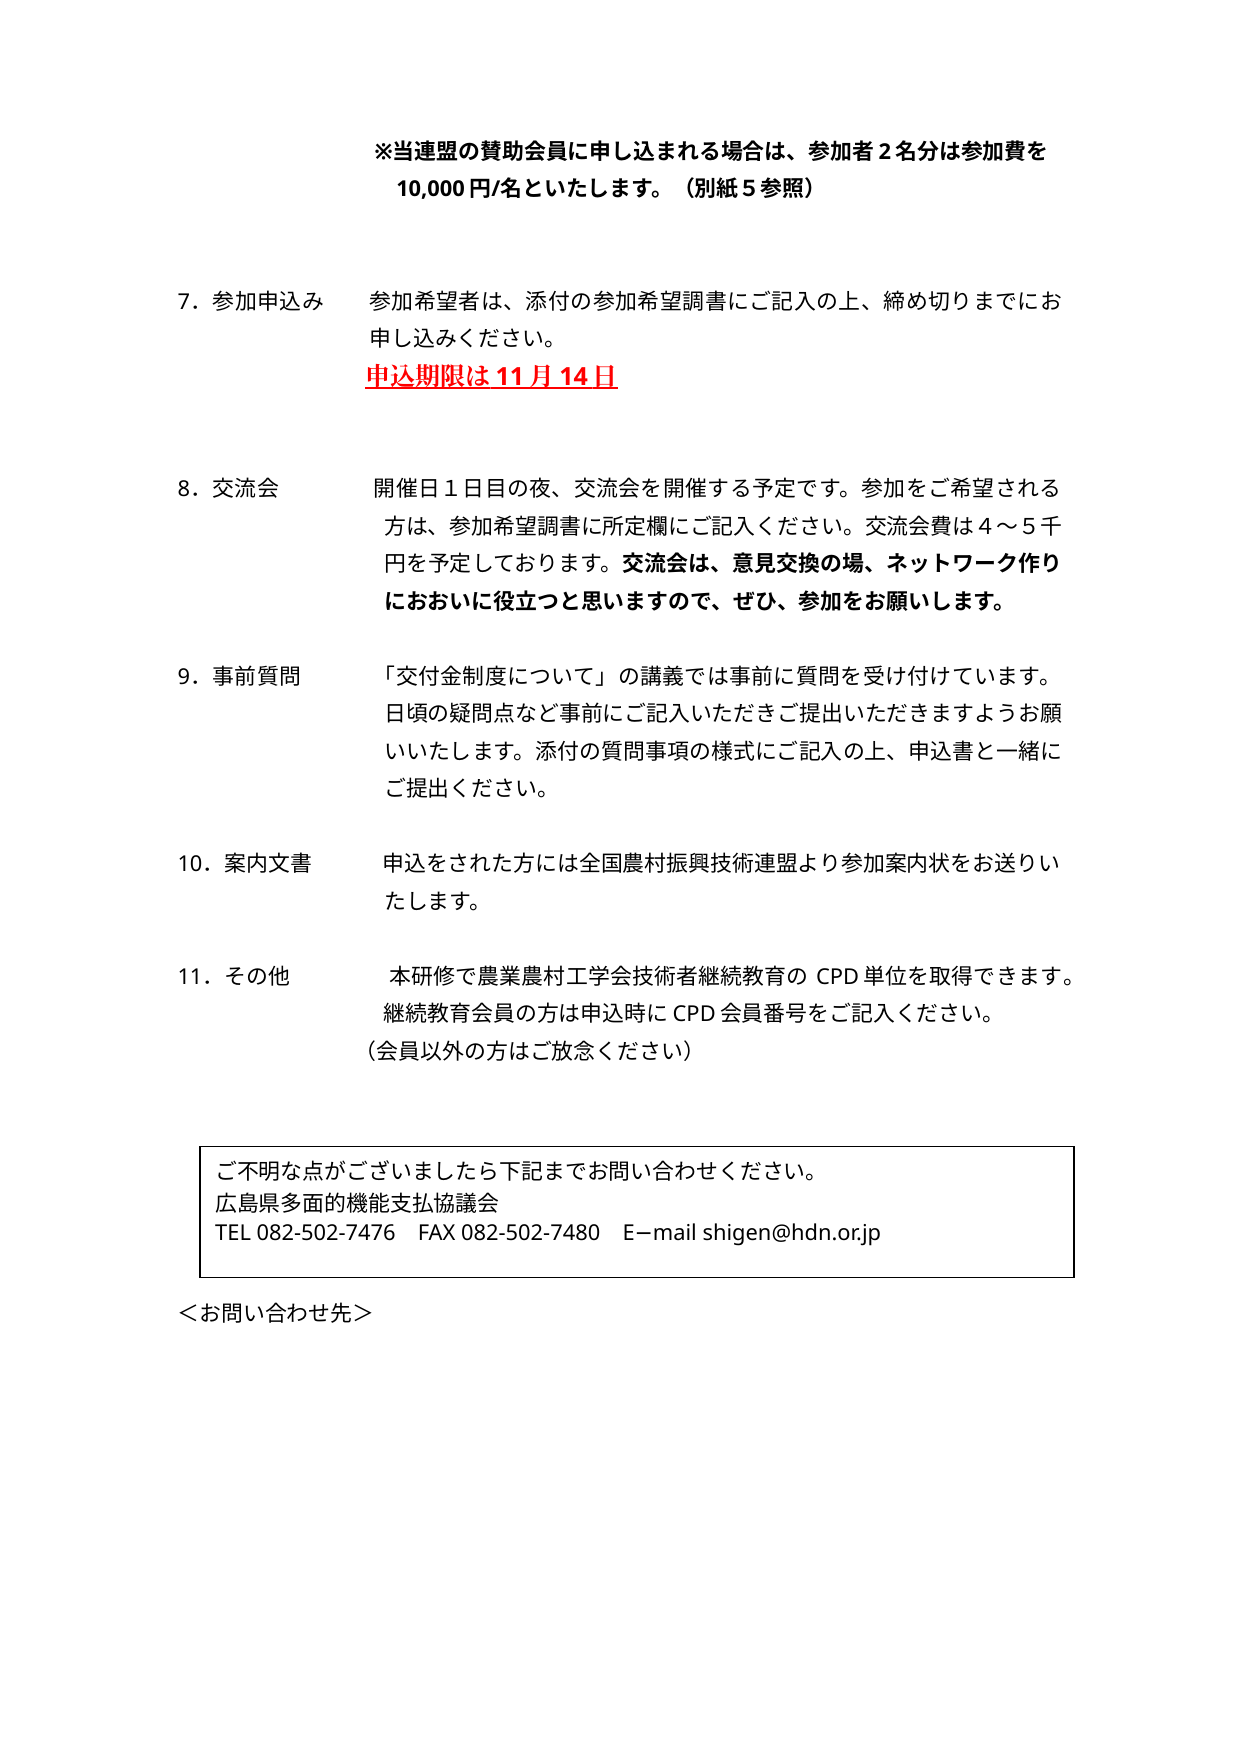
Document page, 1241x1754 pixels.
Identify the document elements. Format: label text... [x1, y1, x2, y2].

text ＜お問い合わせ先＞ [177, 1106, 1063, 1331]
text ※当連盟の賛助会員に申し込まれる場合は、参加者2名分は参加費を [177, 131, 1063, 168]
text 7．参加申込み 参加希望者は、添付の参加希望調書にご記入の上、締め切りまでにお申し込みください。 [177, 281, 1063, 356]
text 8．交流会 開催日１日目の夜、交流会を開催する予定です。参加をご希望される方は、参加希望調書に所定欄にご記入ください。交流会費は４～５千円を予定しております。交流会は、意見交換の場、ネットワーク作りにおおいに役立つと思いますので、ぜひ、参加をお願いします。 [177, 468, 1063, 618]
text 申込期限は11月14日 [177, 356, 1063, 393]
text 9．事前質問 「交付金制度について」の講義では事前に質問を受け付けています。日頃の疑問点など事前にご記入いただきご提出いただきますようお願いいたします。添付の質問事項の様式にご記入の上、申込書と一緒にご提出ください。 [177, 656, 1063, 806]
text （会員以外の方はご放念ください） [177, 1031, 1063, 1068]
text 11．その他 本研修で農業農村工学会技術者継続教育のCPD単位を取得できます。継続教育会員の方は申込時にCPD会員番号をご記入ください。 [177, 956, 1063, 1031]
text 10．案内文書 申込をされた方には全国農村振興技術連盟より参加案内状をお送りいたします。 [177, 843, 1063, 918]
text 10,000円/名といたします。（別紙５参照） [177, 168, 1063, 206]
